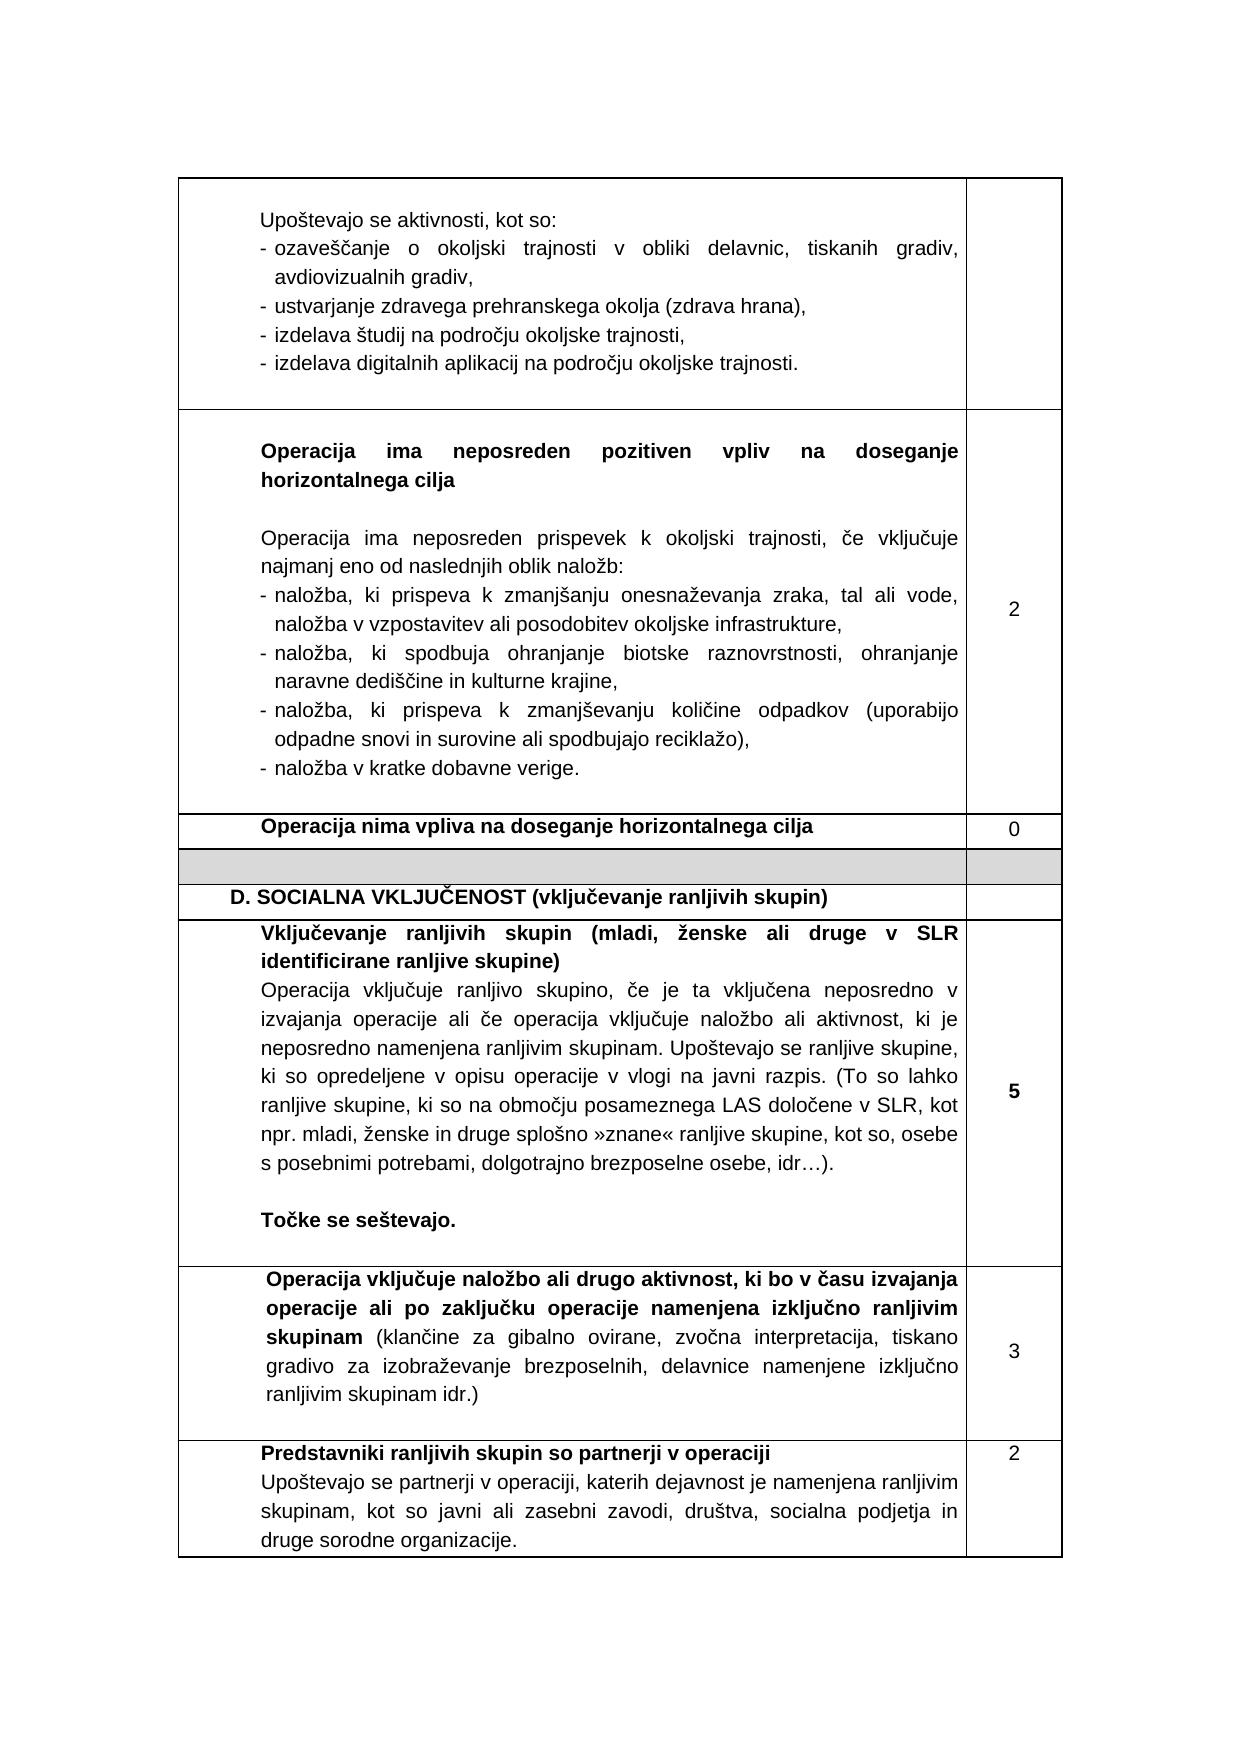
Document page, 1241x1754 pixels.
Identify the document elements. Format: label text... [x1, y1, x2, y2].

table_cell 0 [967, 815, 1061, 848]
table_cell 2 [967, 1441, 1061, 1556]
table_cell Operacija nima vpliva na doseganje horizontalnega cilja [179, 815, 966, 848]
table_cell 3 [967, 179, 1061, 409]
table_cell 3 [967, 1267, 1061, 1440]
table_cell 2 [967, 410, 1061, 813]
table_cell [179, 179, 966, 409]
table_cell 5 [967, 921, 1061, 1266]
table_cell Vključevanje ranljivih skupin (mladi, ženske ali druge v SLR identificirane ranljive skupine) Operacija vključuje ranljivo skupino, če je ta vključena neposredno v izvajanja operacije ali če operacija vključuje naložbo ali aktivnost, ki je neposredno namenjena ranljivim skupinam. Upoštevajo se ranljive skupine, ki so opredeljene v opisu operacije v vlogi na javni razpis. (To so lahko ranljive skupine, ki so na območju posameznega LAS določene v SLR, kot npr. mladi, ženske in druge splošno »znane« ranljive skupine, kot so, osebe s posebnimi potrebami, dolgotrajno brezposelne osebe, idr…). Točke se seštevajo. [179, 921, 966, 1266]
table_cell Operacija vključuje naložbo ali drugo aktivnost, ki bo v času izvajanja operacije ali po zaključku operacije namenjena izključno ranljivim skupinam (klančine za gibalno ovirane, zvočna interpretacija, tiskano gradivo za izobraževanje brezposelnih, delavnice namenjene izključno ranljivim skupinam idr.) [179, 1267, 966, 1440]
table_cell Operacija ima neposreden pozitiven vpliv na doseganje horizontalnega cilja Operacija ima neposreden prispevek k okoljski trajnosti, če vključuje najmanj eno od naslednjih oblik naložb: naložba, ki prispeva k zmanjšanju onesnaževanja zraka, tal ali vode, naložba v vzpostavitev ali posodobitev okoljske infrastrukture, naložba, ki spodbuja ohranjanje biotske raznovrstnosti, ohranjanje naravne dediščine in kulturne krajine, naložba, ki prispeva k zmanjševanju količine odpadkov (uporabijo odpadne snovi in surovine ali spodbujajo reciklažo), naložba v kratke dobavne verige. [179, 410, 966, 813]
table_cell D. SOCIALNA VKLJUČENOST (vključevanje ranljivih skupin) [179, 885, 966, 919]
table_cell [967, 850, 1061, 884]
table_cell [179, 1441, 966, 1556]
table_cell [967, 885, 1061, 919]
table_cell [179, 850, 966, 884]
